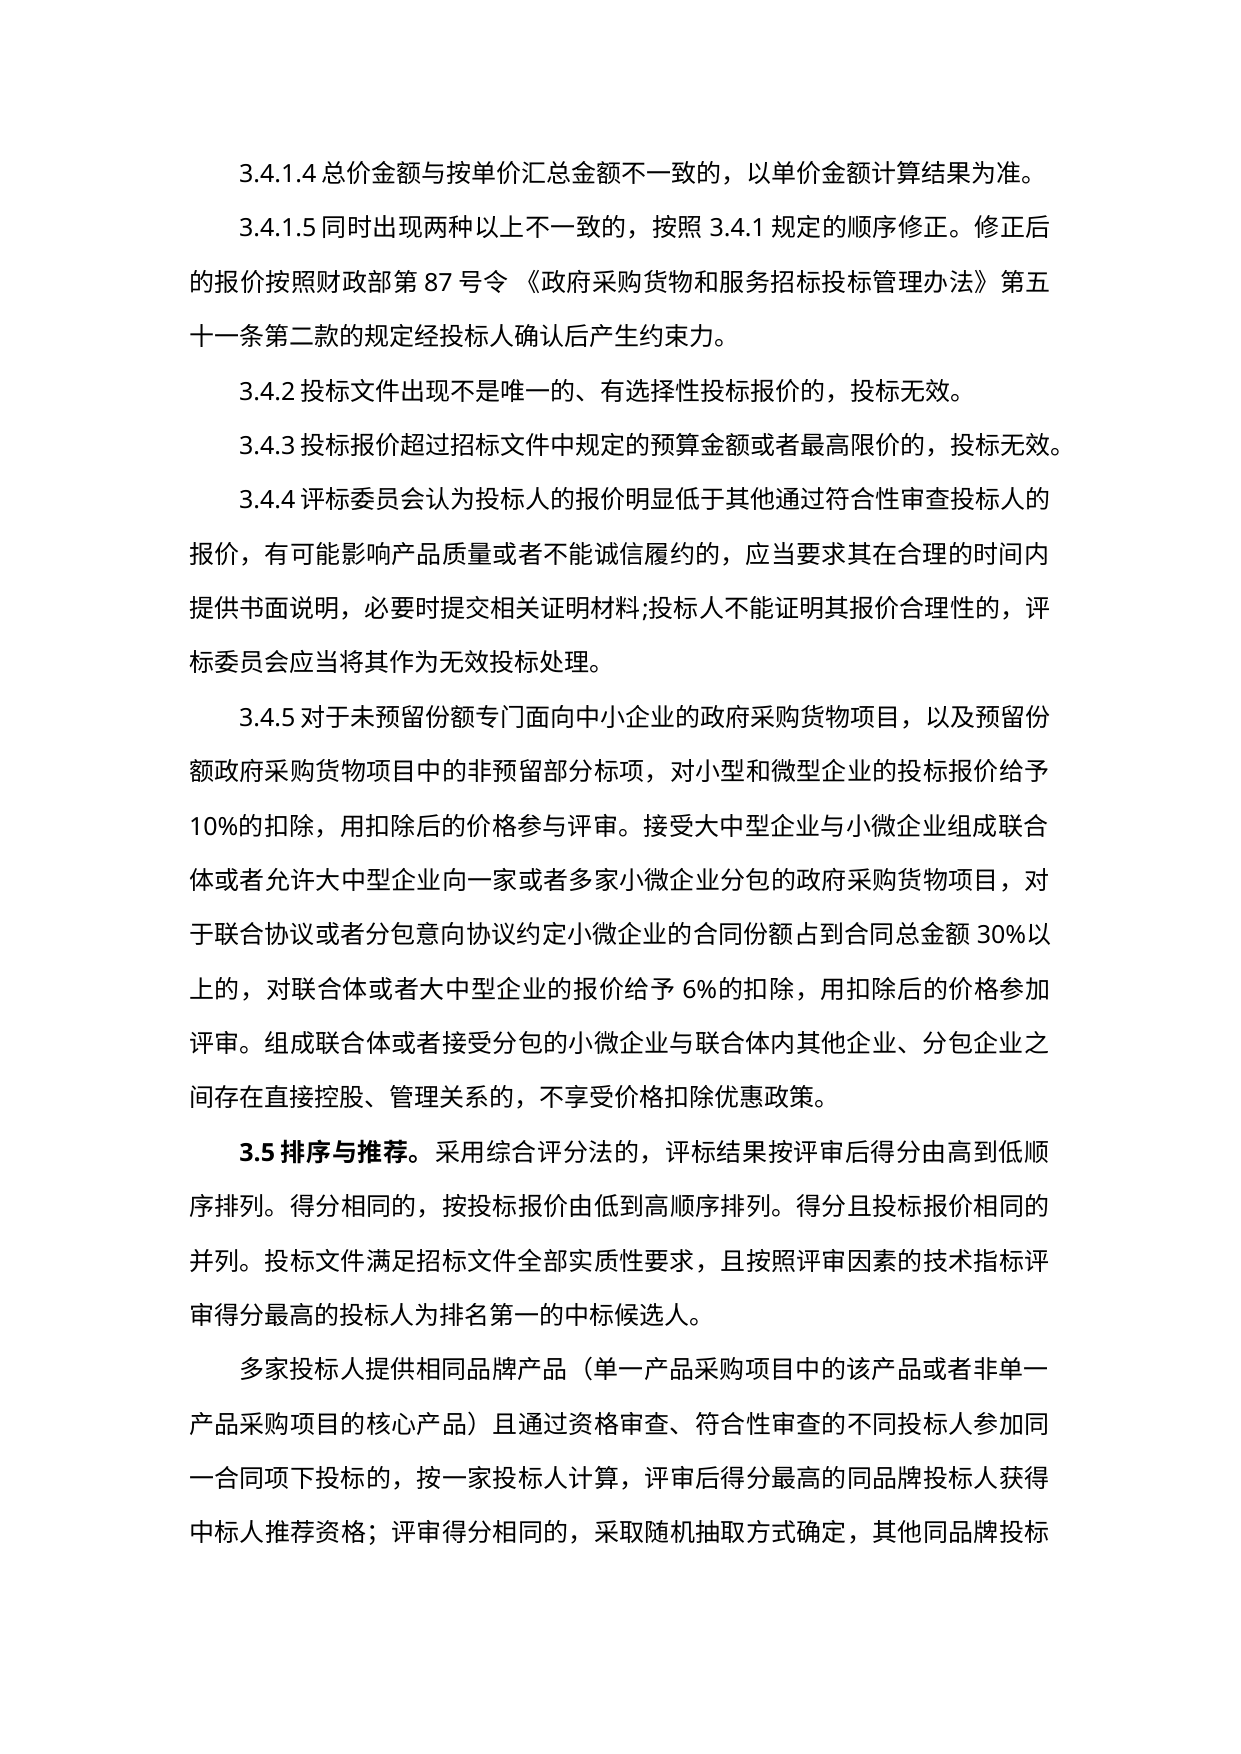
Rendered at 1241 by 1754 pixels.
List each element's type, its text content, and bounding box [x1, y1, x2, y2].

text 3.4.3投标报价超过招标文件中规定的预算金额或者最高限价的，投标无效。 [189, 425, 1051, 462]
text 3.4.1.4总价金额与按单价汇总金额不一致的，以单价金额计算结果为准。 [189, 153, 1051, 190]
text 3.4.1.5同时出现两种以上不一致的，按照3.4.1规定的顺序修正。修正后的报价按照财政部第87号令 《政府采购货物和服务招标投标管理办法》第五十一条第二款的规定经投标人确认后产生约束力。 [189, 208, 1051, 353]
text 3.4.5对于未预留份额专门面向中小企业的政府采购货物项目，以及预留份额政府采购货物项目中的非预留部分标项，对小型和微型企业的投标报价给予10%的扣除，用扣除后的价格参与评审。接受大中型企业与小微企业组成联合体或者允许大中型企业向一家或者多家小微企业分包的政府采购货物项目，对于联合协议或者分包意向协议约定小微企业的合同份额占到合同总金额30%以上的，对联合体或者大中型企业的报价给予6%的扣除，用扣除后的价格参加评审。组成联合体或者接受分包的小微企业与联合体内其他企业、分包企业之间存在直接控股、管理关系的，不享受价格扣除优惠政策。 [189, 697, 1051, 1114]
text 3.4.4评标委员会认为投标人的报价明显低于其他通过符合性审查投标人的报价，有可能影响产品质量或者不能诚信履约的，应当要求其在合理的时间内提供书面说明，必要时提交相关证明材料;投标人不能证明其报价合理性的，评标委员会应当将其作为无效投标处理。 [189, 480, 1051, 679]
text 3.5排序与推荐。采用综合评分法的，评标结果按评审后得分由高到低顺序排列。得分相同的，按投标报价由低到高顺序排列。得分且投标报价相同的并列。投标文件满足招标文件全部实质性要求，且按照评审因素的技术指标评审得分最高的投标人为排名第一的中标候选人。 [189, 1132, 1051, 1332]
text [189, 1350, 1051, 1549]
text 3.4.2投标文件出现不是唯一的、有选择性投标报价的，投标无效。 [189, 371, 1051, 407]
